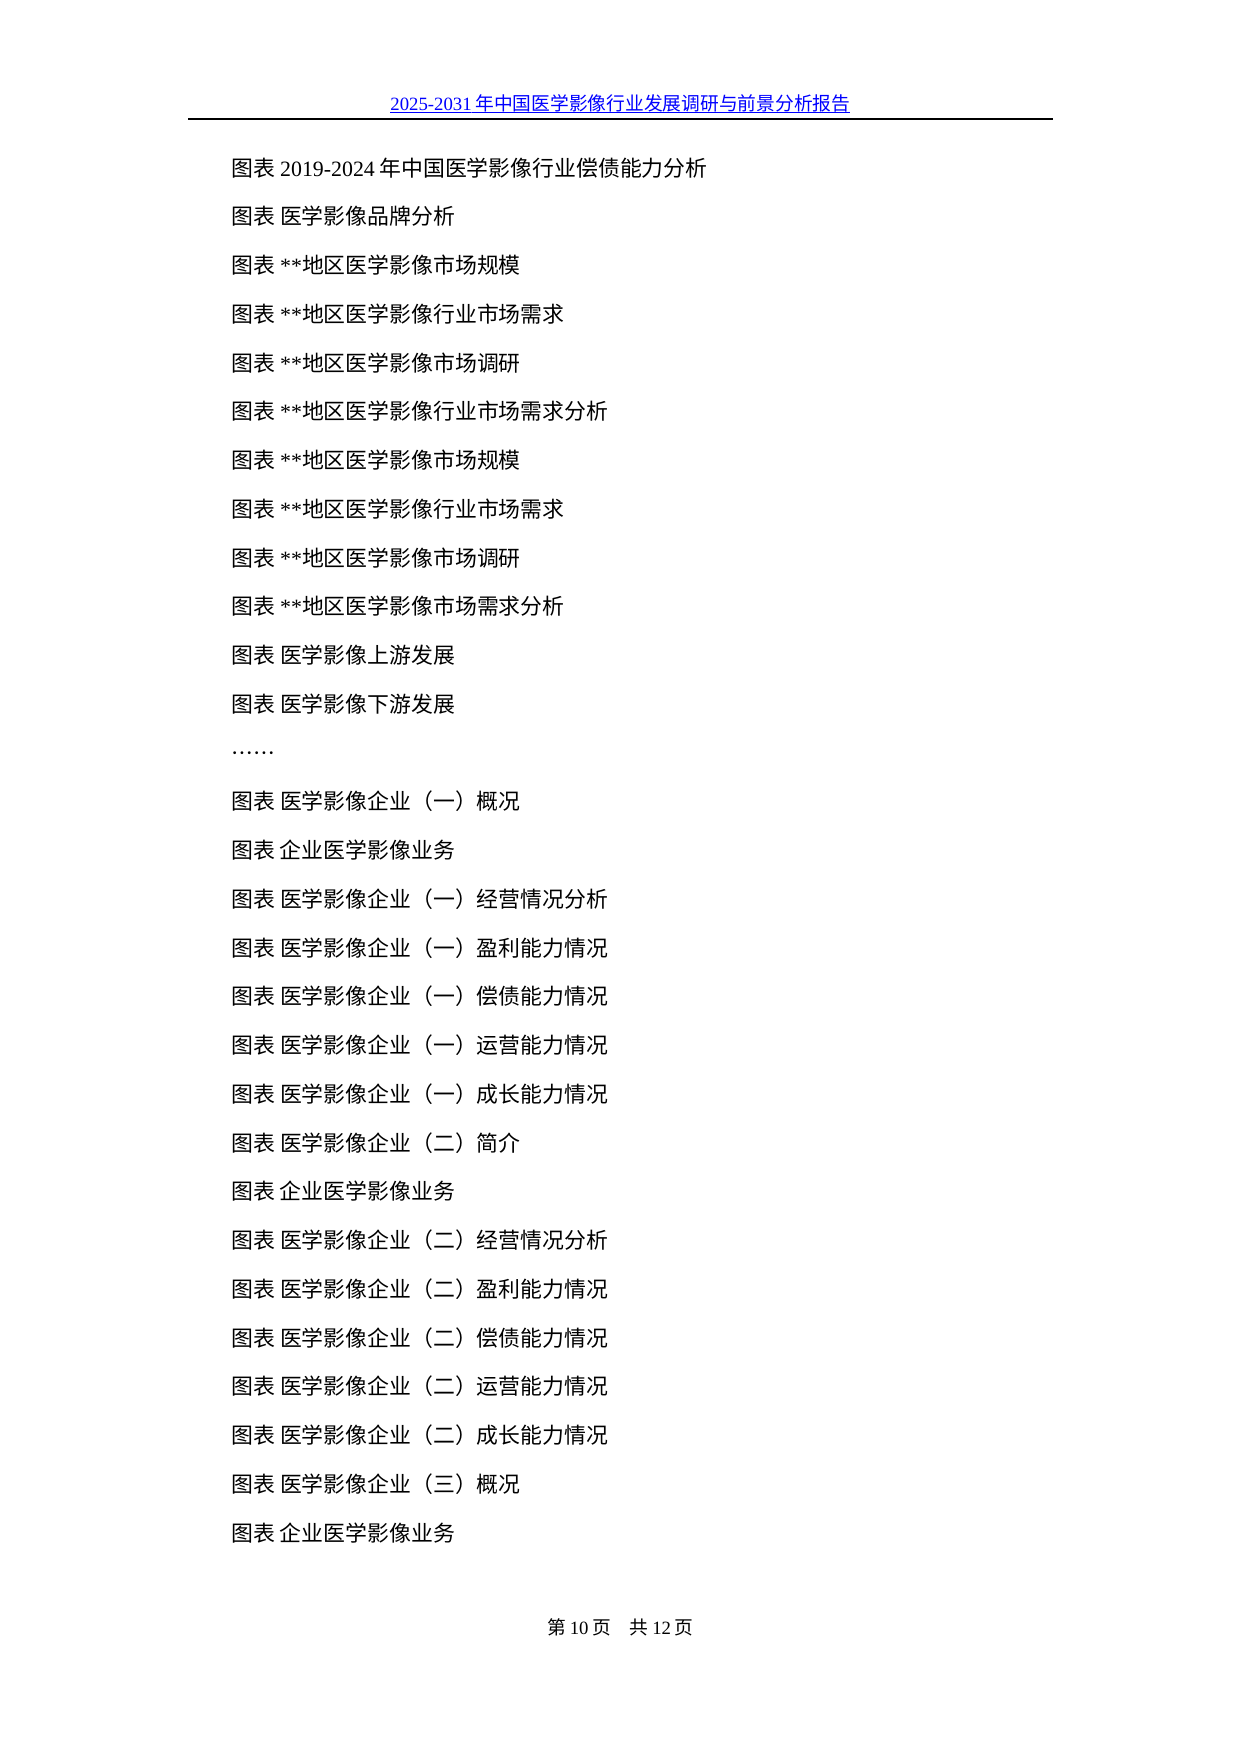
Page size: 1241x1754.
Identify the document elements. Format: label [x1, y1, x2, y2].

text [187, 150, 1053, 1548]
